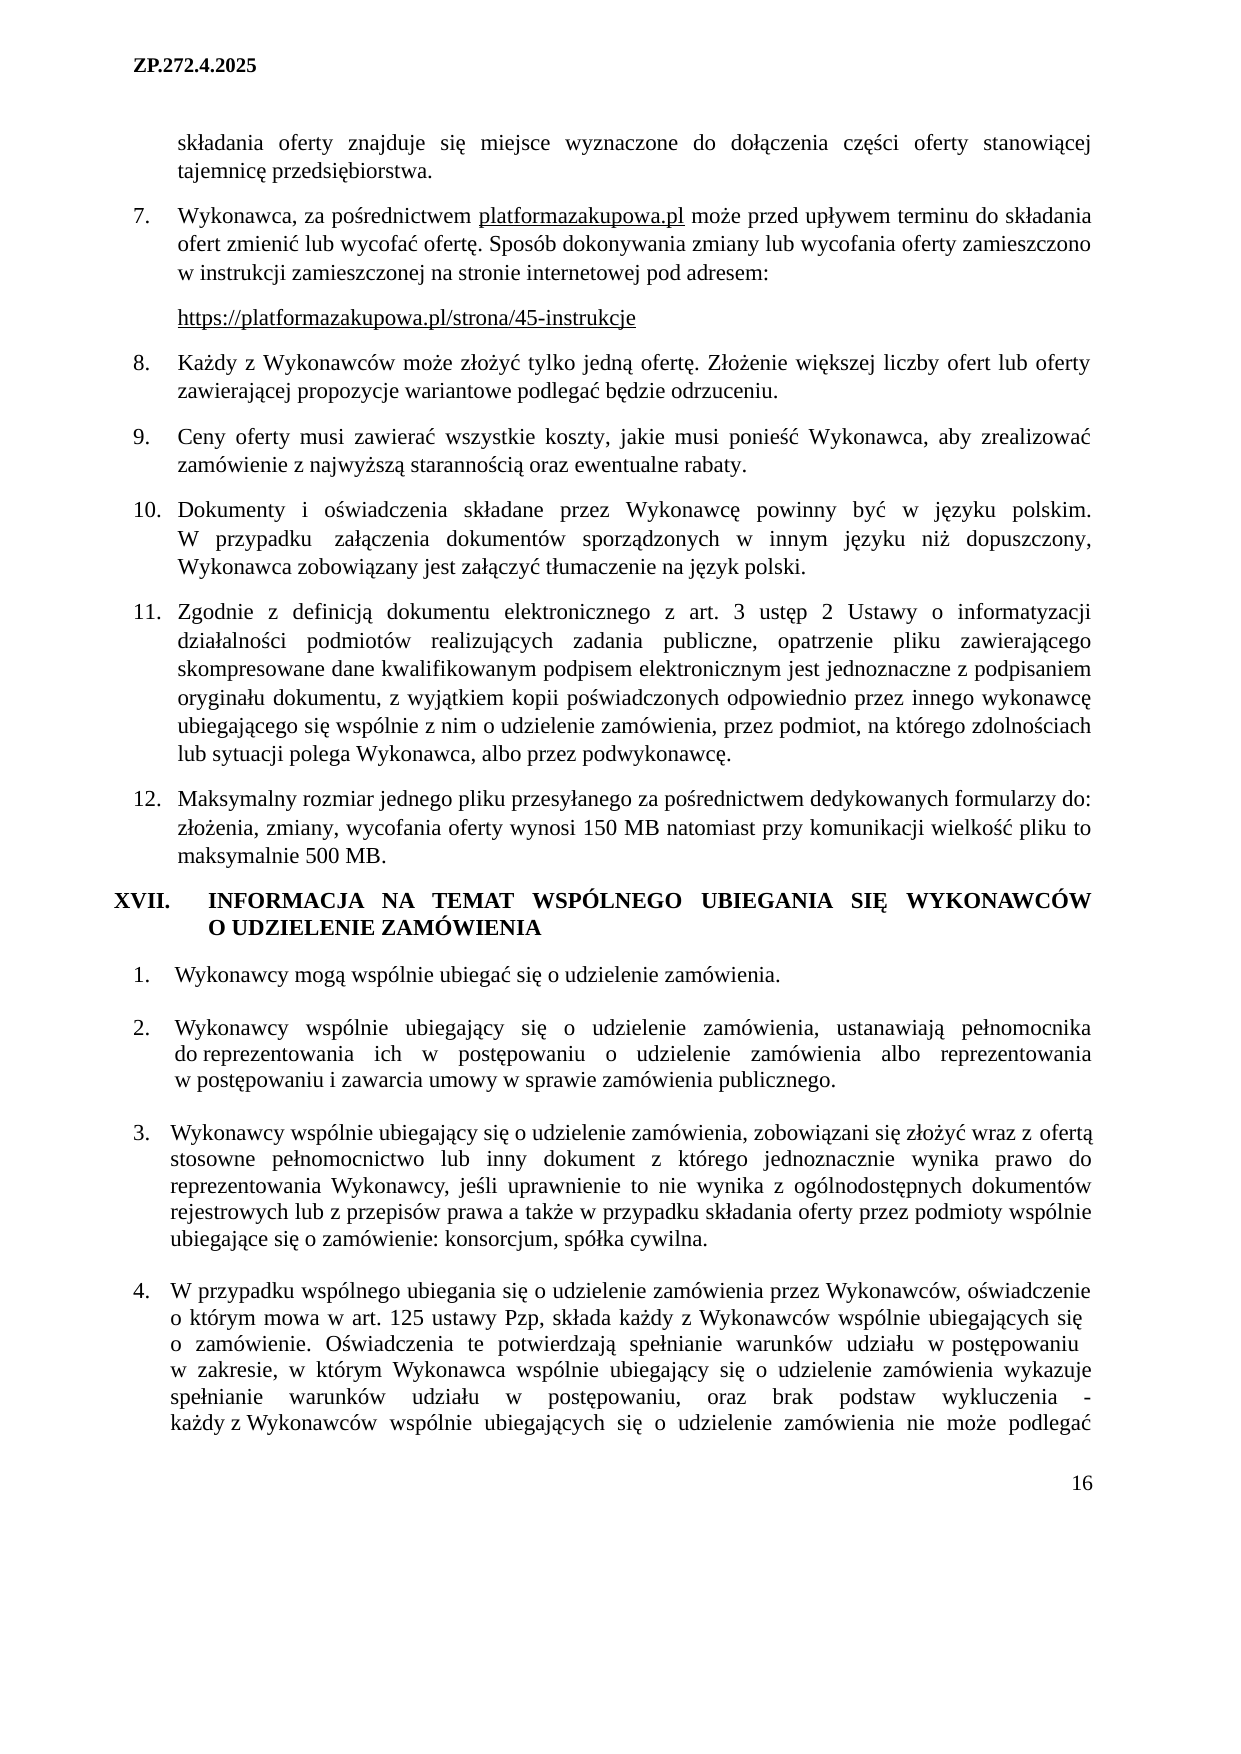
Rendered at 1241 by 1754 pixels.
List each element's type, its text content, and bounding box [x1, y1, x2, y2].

list https://platformazakupowa.pl/strona/45-instrukcje [177, 304, 1093, 330]
list Wykonawcy mogą wspólnie ubiegać się o udzielenie zamówienia. [133, 961, 1093, 987]
list Ceny oferty musi zawierać wszystkie koszty, jakie musi ponieść Wykonawca, aby zrealizować zamówienie z najwyższą starannością oraz ewentualne rabaty. [133, 423, 1093, 477]
list Wykonawcy wspólnie ubiegający się o udzielenie zamówienia, zobowiązani się złożyć wraz z ofertą stosowne pełnomocnictwo lub inny dokument z którego jednoznacznie wynika prawo do reprezentowania Wykonawcy, jeśli uprawnienie to nie wynika z ogólnodostępnych dokumentów rejestrowych lub z przepisów prawa a także w przypadku składania oferty przez podmioty wspólnie ubiegające się o zamówienie: konsorcjum, spółka cywilna. [133, 1119, 1093, 1251]
list Zgodnie z definicją dokumentu elektronicznego z art. 3 ustęp 2 Ustawy o informatyzacji działalności podmiotów realizujących zadania publiczne, opatrzenie pliku zawierającego skompresowane dane kwalifikowanym podpisem elektronicznym jest jednoznaczne z podpisaniem oryginału dokumentu, z wyjątkiem kopii poświadczonych odpowiednio przez innego wykonawcę ubiegającego się wspólnie z nim o udzielenie zamówienia, przez podmiot, na którego zdolnościach lub sytuacji polega Wykonawca, albo przez podwykonawcę. [133, 598, 1093, 767]
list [133, 1277, 1093, 1435]
list Każdy z Wykonawców może złożyć tylko jedną ofertę. Złożenie większej liczby ofert lub oferty zawierającej propozycje wariantowe podlegać będzie odrzuceniu. [133, 349, 1093, 404]
list Dokumenty i oświadczenia składane przez Wykonawcę powinny być w języku polskim. W przypadku załączenia dokumentów sporządzonych w innym języku niż dopuszczony, Wykonawca zobowiązany jest załączyć tłumaczenie na język polski. [133, 496, 1093, 579]
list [133, 128, 1093, 183]
list Maksymalny rozmiar jednego pliku przesyłanego za pośrednictwem dedykowanych formularzy do: złożenia, zmiany, wycofania oferty wynosi 150 MB natomiast przy komunikacji wielkość pliku to maksymalnie 500 MB. [133, 786, 1093, 869]
list INFORMACJA NA TEMAT WSPÓLNEGO UBIEGANIA SIĘ WYKONAWCÓW O UDZIELENIE ZAMÓWIENIA [170, 887, 1093, 940]
list Wykonawca, za pośrednictwem platformazakupowa.pl może przed upływem terminu do składania ofert zmienić lub wycofać ofertę. Sposób dokonywania zmiany lub wycofania oferty zamieszczono w instrukcji zamieszczonej na stronie internetowej pod adresem: [133, 202, 1093, 285]
list Wykonawcy wspólnie ubiegający się o udzielenie zamówienia, ustanawiają pełnomocnika do reprezentowania ich w postępowaniu o udzielenie zamówienia albo reprezentowania w postępowaniu i zawarcia umowy w sprawie zamówienia publicznego. [133, 1014, 1093, 1093]
